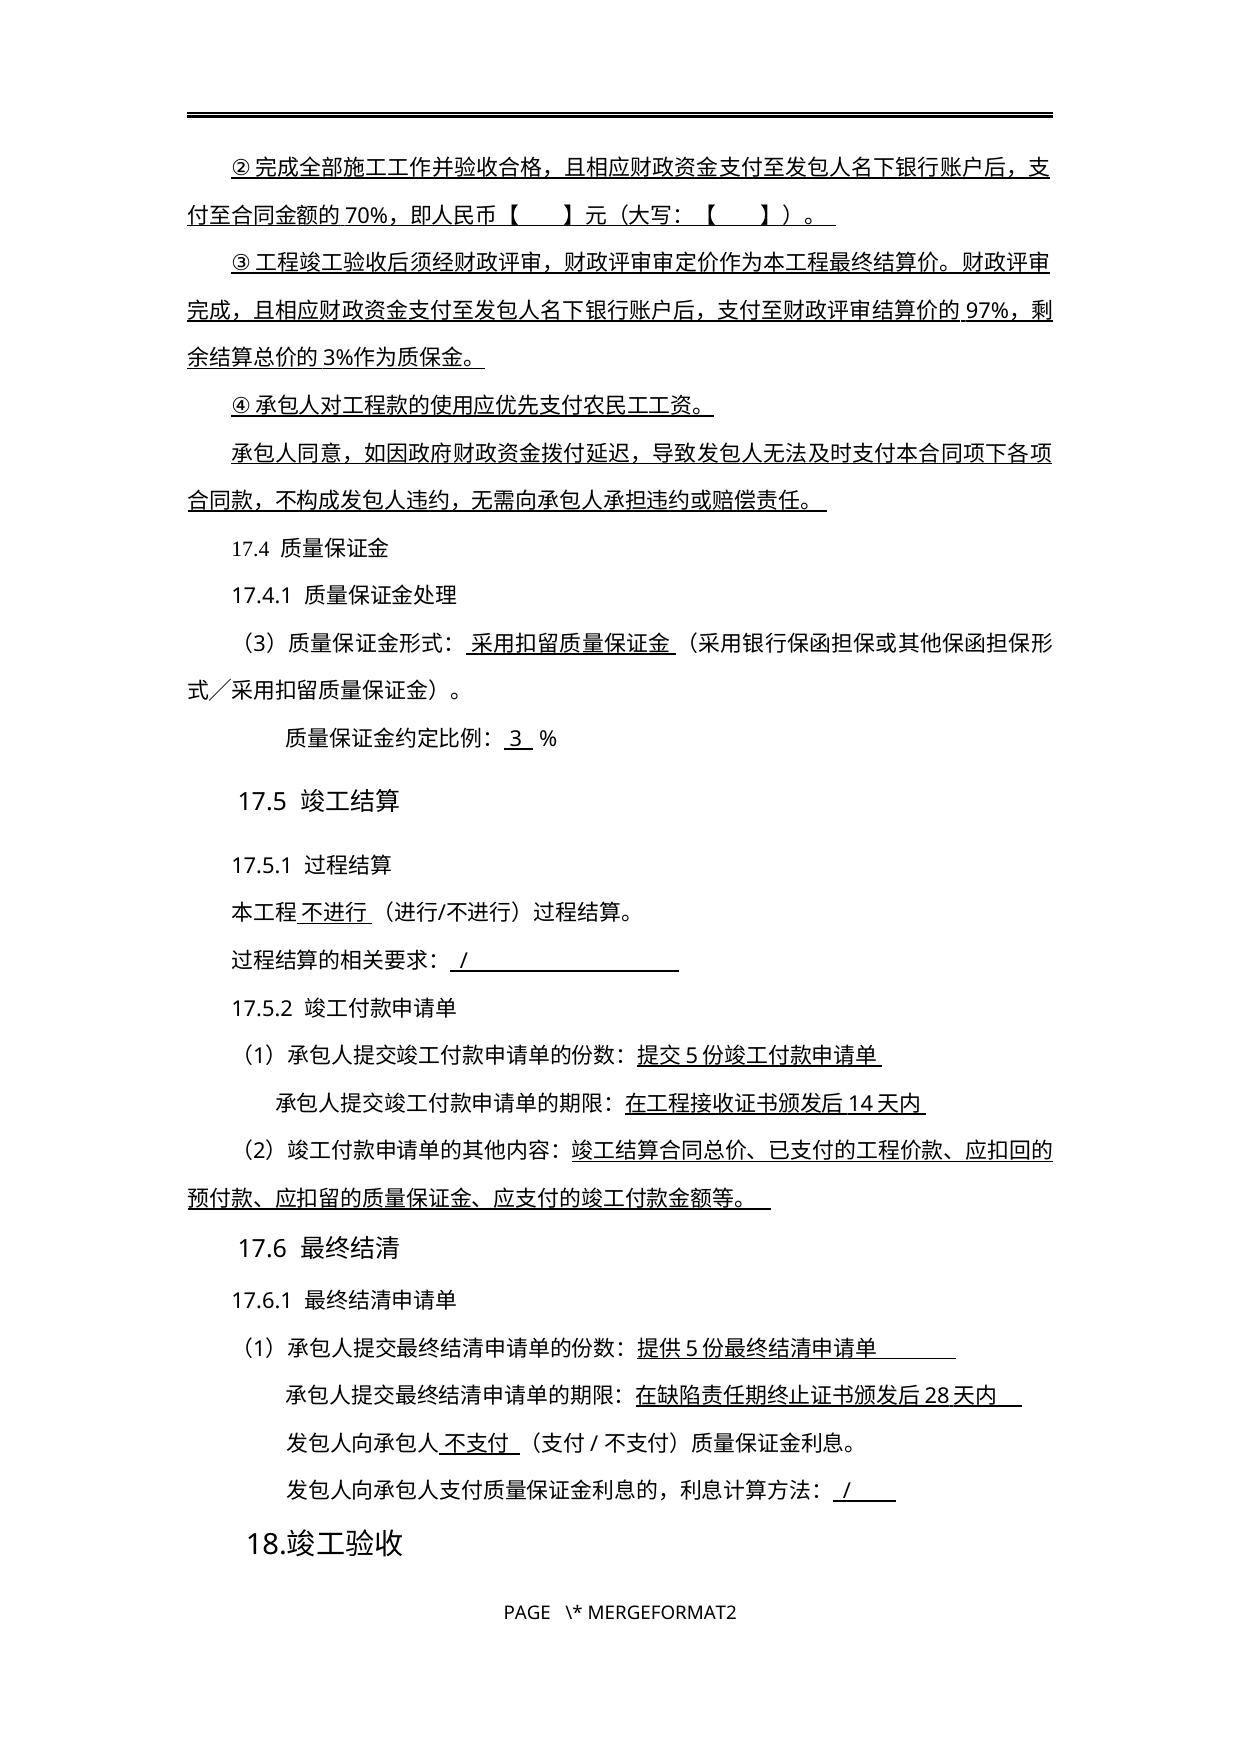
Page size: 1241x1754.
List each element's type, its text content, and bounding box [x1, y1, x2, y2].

text （2）竣工付款申请单的其他内容：竣工结算合同总价、已支付的工程价款、应扣回的预付款、应扣留的质量保证金、应支付的竣工付款金额等。 [187, 1133, 1053, 1213]
text 承包人提交最终结清申请单的期限：在缺陷责任期终止证书颁发后28天内 [187, 1378, 1053, 1410]
text 17.4.1 质量保证金处理 [187, 578, 1053, 610]
text ④承包人对工程款的使用应优先支付农民工工资。 [187, 388, 1053, 420]
text 本工程 不进行 （进行/不进行）过程结算。 [187, 895, 1053, 927]
text 发包人向承包人 不支付 （支付 / 不支付）质量保证金利息。 [187, 1426, 1053, 1457]
text 质量保证金约定比例： 3 % [187, 721, 1053, 753]
text 承包人提交竣工付款申请单的期限：在工程接收证书颁发后14天内 [187, 1086, 1053, 1118]
text 18.竣工验收 [187, 1521, 1053, 1563]
text （3）质量保证金形式： 采用扣留质量保证金 （采用银行保函担保或其他保函担保形式╱采用扣留质量保证金）。 [187, 626, 1053, 705]
text 承包人同意，如因政府财政资金拨付延迟，导致发包人无法及时支付本合同项下各项合同款，不构成发包人违约，无需向承包人承担违约或赔偿责任。 [187, 436, 1053, 515]
text ③工程竣工验收后须经财政评审，财政评审审定价作为本工程最终结算价。财政评审完成，且相应财政资金支付至发包人名下银行账户后，支付至财政评审结算价的97%，剩余结算总价的3%作为质保金。 [187, 245, 1053, 372]
text 17.4 质量保证金 [187, 531, 1053, 562]
text 17.6.1 最终结清申请单 [187, 1283, 1053, 1315]
text 17.6 最终结清 [187, 1228, 1053, 1265]
text （1）承包人提交竣工付款申请单的份数：提交5份竣工付款申请单 [187, 1038, 1053, 1070]
text 发包人向承包人支付质量保证金利息的，利息计算方法： / [187, 1473, 1053, 1505]
text 过程结算的相关要求： / [187, 943, 1053, 975]
text （1）承包人提交最终结清申请单的份数：提供5份最终结清申请单 [187, 1331, 1053, 1362]
text 17.5 竣工结算 [187, 781, 1053, 817]
text 17.5.1 过程结算 [187, 848, 1053, 879]
text ②完成全部施工工作并验收合格，且相应财政资金支付至发包人名下银行账户后，支付至合同金额的70%，即人民币【 】元（大写：【 】）。 [187, 150, 1053, 229]
text 17.5.2 竣工付款申请单 [187, 991, 1053, 1022]
